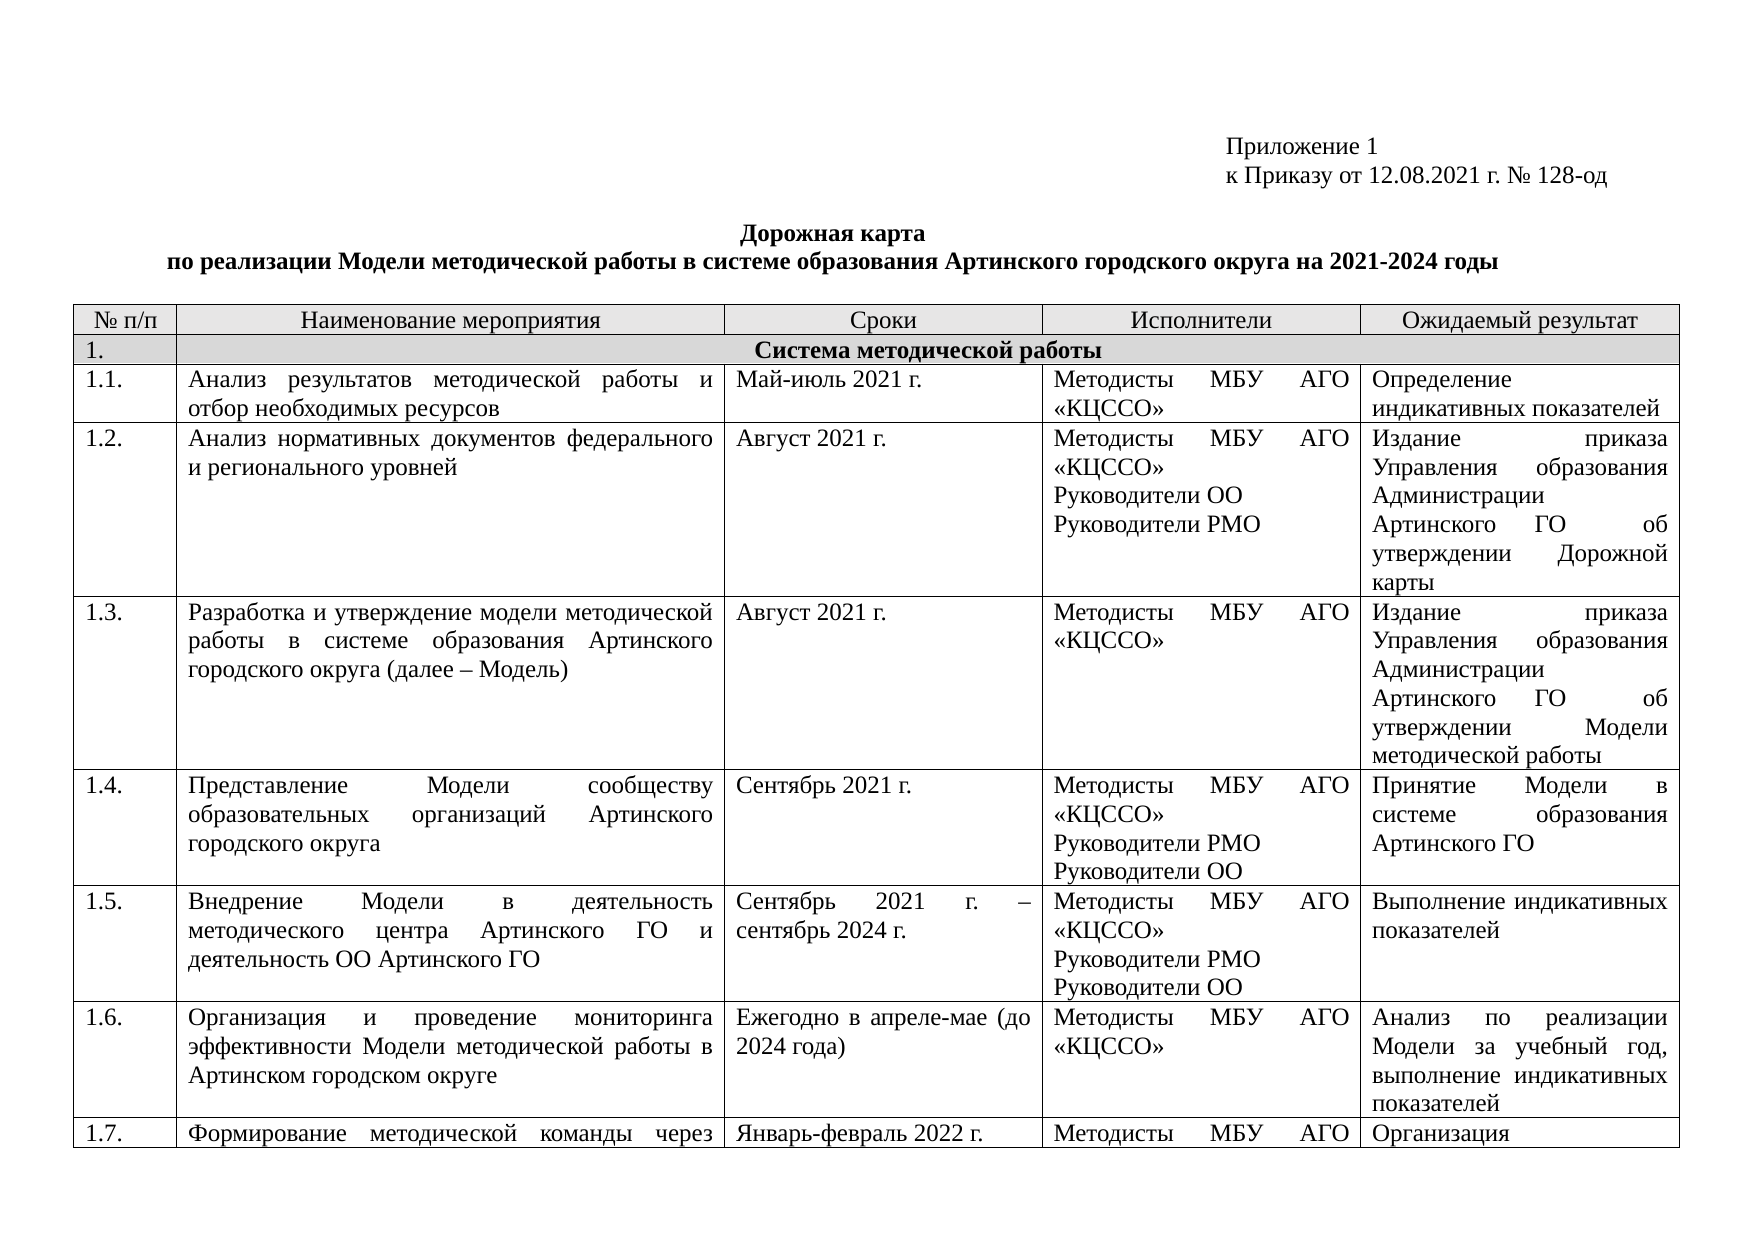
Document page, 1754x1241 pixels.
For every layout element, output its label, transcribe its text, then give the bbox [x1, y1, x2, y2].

table_cell Принятие Модели в системе образования Артинского ГО [1361, 770, 1679, 885]
table_header Наименование мероприятия [177, 305, 724, 334]
text Приложение 1 [1226, 131, 1636, 160]
table_cell Методисты МБУ АГО «КЦССО» [1043, 365, 1360, 422]
text Дорожная карта [29, 218, 1636, 246]
table_cell Определение индикативных показателей [1361, 365, 1679, 422]
table_cell Внедрение Модели в деятельность методического центра Артинского ГО и деятельность ОО Артинского ГО [177, 886, 724, 1001]
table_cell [1361, 1118, 1679, 1147]
table_cell 1.5. [74, 886, 176, 1001]
table_cell Представление Модели сообществу образовательных организаций Артинского городского округа [177, 770, 724, 885]
table_cell 1.2. [74, 423, 176, 596]
table_cell Система методической работы [177, 335, 1679, 363]
table_cell 1.1. [74, 365, 176, 422]
table_cell 1.3. [74, 597, 176, 769]
table_cell Август 2021 г. [725, 597, 1042, 769]
table_header Ожидаемый результат [1361, 305, 1679, 334]
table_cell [177, 1118, 724, 1147]
table_cell Май-июль 2021 г. [725, 365, 1042, 422]
table_cell Анализ результатов методической работы и отбор необходимых ресурсов [177, 365, 724, 422]
text к Приказу от 12.08.2021 г. № 128-од [1226, 160, 1636, 189]
table_cell Сентябрь 2021 г. [725, 770, 1042, 885]
table_cell Издание приказа Управления образования Администрации Артинского ГО об утверждении Дорожной карты [1361, 423, 1679, 596]
text по реализации Модели методической работы в системе образования Артинского городского округа на 2021-2024 годы [29, 246, 1636, 275]
table_cell Методисты МБУ АГО «КЦССО» Руководители РМО Руководители ОО [1043, 770, 1360, 885]
table_cell Издание приказа Управления образования Администрации Артинского ГО об утверждении Модели методической работы [1361, 597, 1679, 769]
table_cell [1043, 1118, 1360, 1147]
table_cell Август 2021 г. [725, 423, 1042, 596]
table_cell Выполнение индикативных показателей [1361, 886, 1679, 1001]
table_header Исполнители [1043, 305, 1360, 334]
table_cell Методисты МБУ АГО «КЦССО» [1043, 597, 1360, 769]
table_cell Анализ по реализации Модели за учебный год, выполнение индикативных показателей [1361, 1002, 1679, 1117]
table_header Сроки [725, 305, 1042, 334]
table_header № п/п [74, 305, 176, 334]
table_cell 1.6. [74, 1002, 176, 1117]
table_cell Методисты МБУ АГО «КЦССО» Руководители ОО Руководители РМО [1043, 423, 1360, 596]
table_cell Разработка и утверждение модели методической работы в системе образования Артинского городского округа (далее – Модель) [177, 597, 724, 769]
table_cell Ежегодно в апреле-мае (до 2024 года) [725, 1002, 1042, 1117]
table_cell Сентябрь 2021 г. – сентябрь 2024 г. [725, 886, 1042, 1001]
table_cell Методисты МБУ АГО «КЦССО» Руководители РМО Руководители ОО [1043, 886, 1360, 1001]
table_cell 1.7. [74, 1118, 176, 1147]
table_cell Методисты МБУ АГО «КЦССО» [1043, 1002, 1360, 1117]
table_cell Организация и проведение мониторинга эффективности Модели методической работы в Артинском городском округе [177, 1002, 724, 1117]
table_cell Анализ нормативных документов федерального и регионального уровней [177, 423, 724, 596]
table_cell 1.4. [74, 770, 176, 885]
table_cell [725, 1118, 1042, 1147]
table_cell 1. [74, 335, 176, 363]
